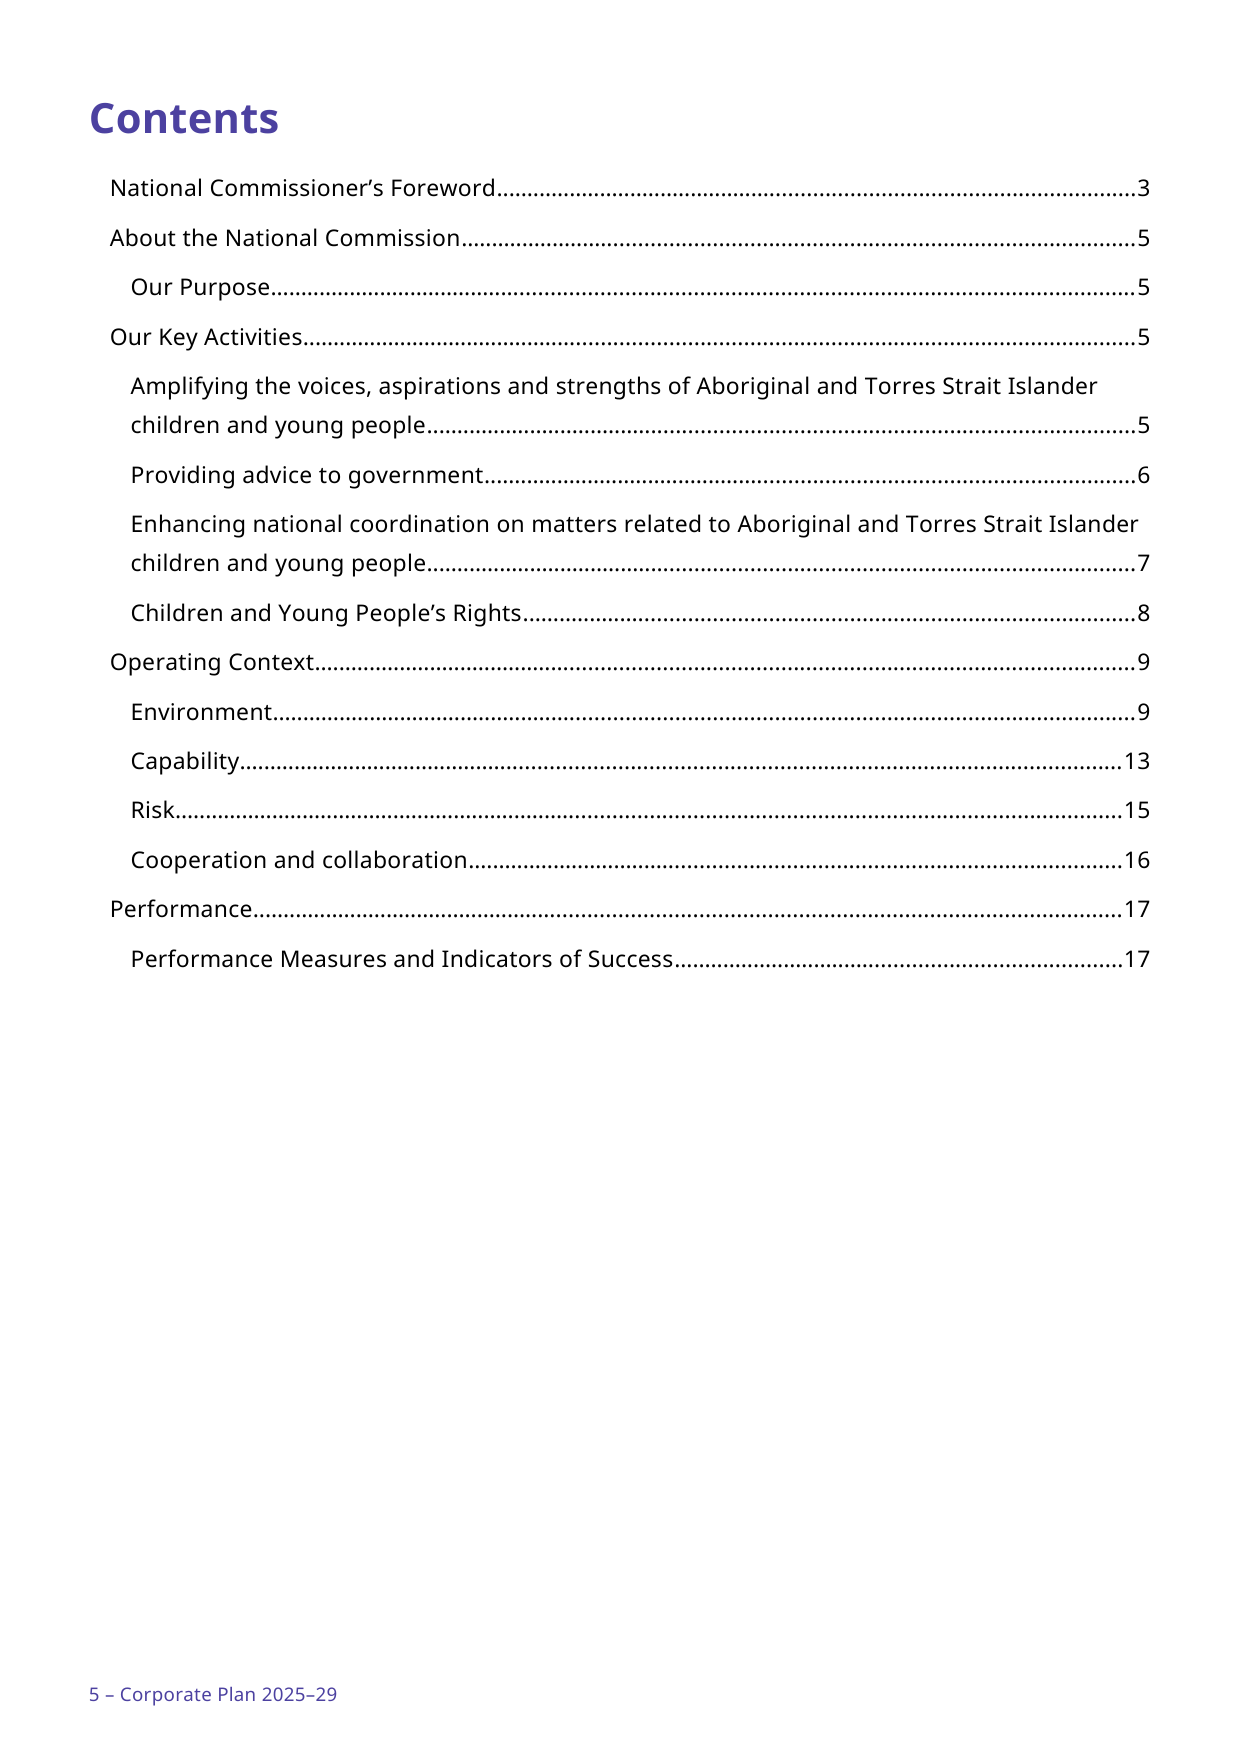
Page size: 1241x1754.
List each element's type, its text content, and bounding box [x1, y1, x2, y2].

text Amplifying the voices, aspirations and strengths of Aboriginal and Torres Strait Islander children and young people 5 [130, 370, 1152, 440]
text Operating Context 9 [109, 646, 1152, 677]
text Our Purpose 5 [130, 271, 1152, 302]
text About the National Commission 5 [109, 222, 1152, 253]
text Performance 17 [109, 893, 1152, 925]
text Cooperation and collaboration 16 [130, 844, 1152, 875]
text Enhancing national coordination on matters related to Aboriginal and Torres Strait Islander children and young people 7 [130, 508, 1152, 578]
subtitle Contents [89, 89, 1152, 145]
text National Commissioner’s Foreword 3 [109, 172, 1152, 203]
text Capability 13 [130, 745, 1152, 776]
text Risk 15 [130, 794, 1152, 826]
text Our Key Activities 5 [109, 321, 1152, 352]
text Performance Measures and Indicators of Success 17 [130, 943, 1152, 974]
text Environment 9 [130, 696, 1152, 727]
text Children and Young People’s Rights 8 [130, 597, 1152, 628]
text Providing advice to government 6 [130, 458, 1152, 490]
